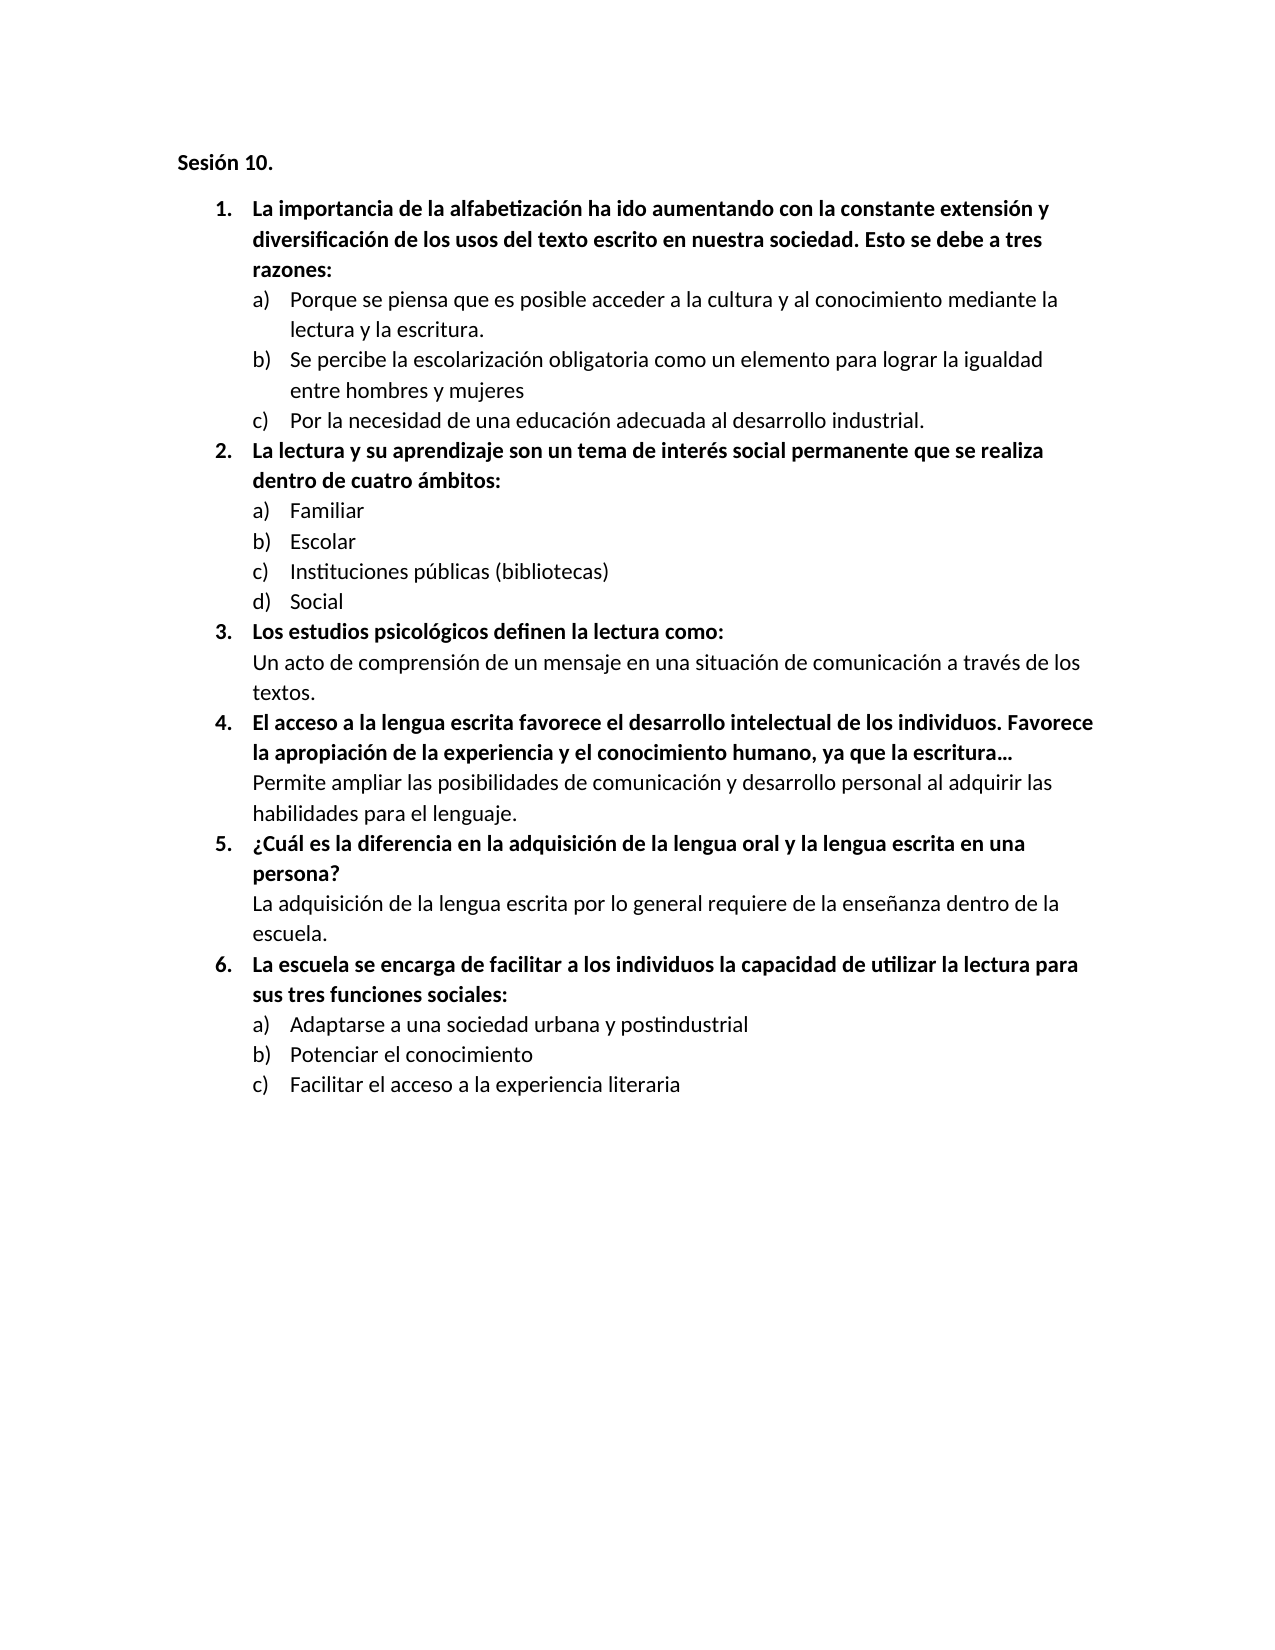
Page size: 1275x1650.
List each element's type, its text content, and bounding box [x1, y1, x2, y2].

list Facilitar el acceso a la experiencia literaria [252, 1071, 1098, 1098]
list La escuela se encarga de facilitar a los individuos la capacidad de utilizar la lectura para sus tres funciones sociales: [215, 950, 1098, 1008]
list ¿Cuál es la diferencia en la adquisición de la lengua oral y la lengua escrita en una persona? [215, 829, 1098, 887]
list Escolar [252, 527, 1098, 555]
list Adaptarse a una sociedad urbana y postindustrial [252, 1010, 1098, 1038]
list La lectura y su aprendizaje son un tema de interés social permanente que se realiza dentro de cuatro ámbitos: [215, 436, 1098, 494]
list La adquisición de la lengua escrita por lo general requiere de la enseñanza dentro de la escuela. [252, 889, 1098, 947]
list La importancia de la alfabetización ha ido aumentando con la constante extensión y diversificación de los usos del texto escrito en nuestra sociedad. Esto se debe a tres razones: [215, 194, 1098, 283]
list Por la necesidad de una educación adecuada al desarrollo industrial. [252, 406, 1098, 434]
text Sesión 10. [177, 148, 1098, 176]
list Potenciar el conocimiento [252, 1040, 1098, 1068]
list El acceso a la lengua escrita favorece el desarrollo intelectual de los individuos. Favorece la apropiación de la experiencia y el conocimiento humano, ya que la escritura… [215, 708, 1098, 766]
list Porque se piensa que es posible acceder a la cultura y al conocimiento mediante la lectura y la escritura. [252, 285, 1098, 343]
list Instituciones públicas (bibliotecas) [252, 557, 1098, 585]
list Social [252, 587, 1098, 615]
list Permite ampliar las posibilidades de comunicación y desarrollo personal al adquirir las habilidades para el lenguaje. [252, 768, 1098, 827]
list Un acto de comprensión de un mensaje en una situación de comunicación a través de los textos. [252, 648, 1098, 706]
list Se percibe la escolarización obligatoria como un elemento para lograr la igualdad entre hombres y mujeres [252, 346, 1098, 404]
list Los estudios psicológicos definen la lectura como: [215, 617, 1098, 645]
list Familiar [252, 497, 1098, 524]
